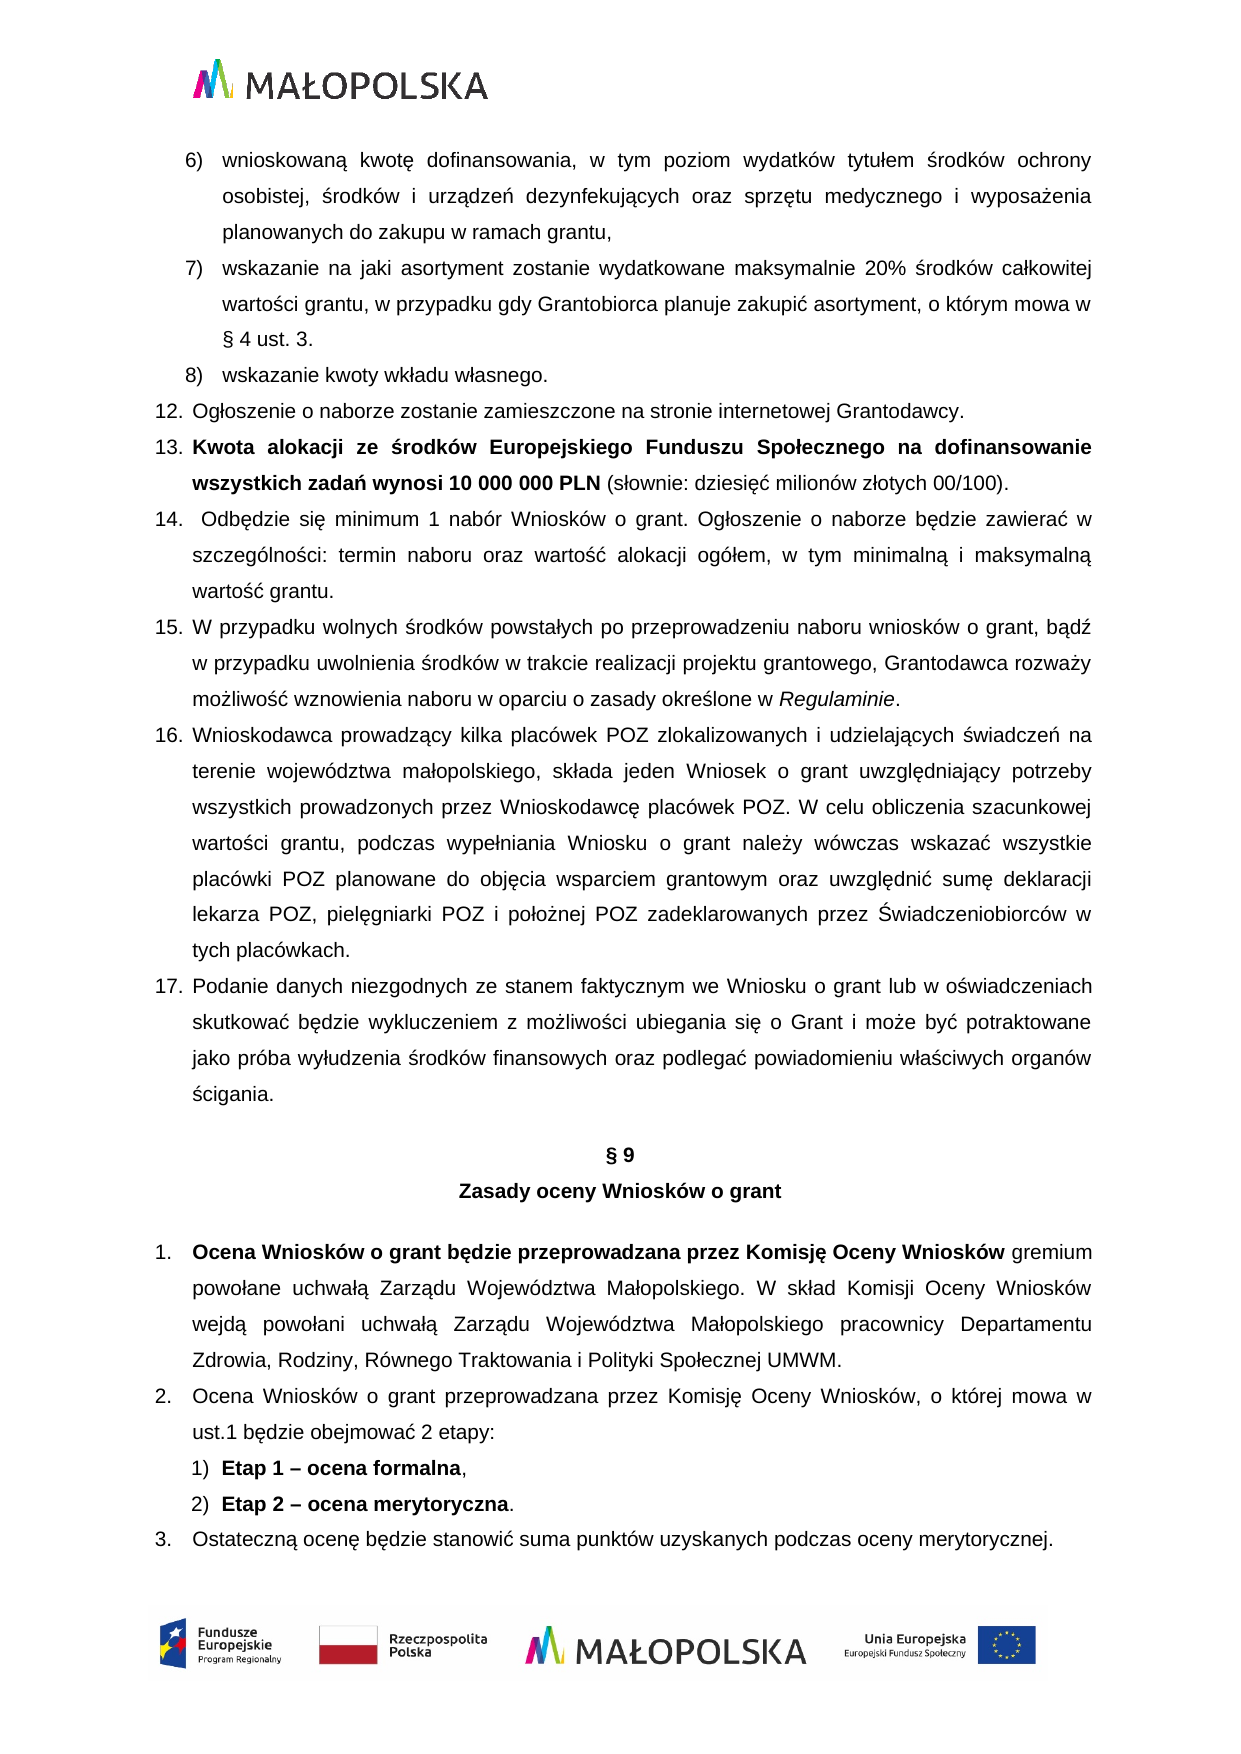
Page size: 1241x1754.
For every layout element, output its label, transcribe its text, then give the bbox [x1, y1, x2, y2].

list wskazanie kwoty wkładu własnego. [185, 363, 1093, 387]
list Ocena Wniosków o grant przeprowadzana przez Komisję Oceny Wniosków, o której mowa w ust.1 będzie obejmować 2 etapy: [154, 1383, 1093, 1443]
list wnioskowaną kwotę dofinansowania, w tym poziom wydatków tytułem środków ochrony osobistej, środków i urządzeń dezynfekujących oraz sprzętu medycznego i wyposażenia planowanych do zakupu w ramach grantu, [185, 148, 1093, 243]
list Odbędzie się minimum 1 nabór Wniosków o grant. Ogłoszenie o naborze będzie zawierać w szczególności: termin naboru oraz wartość alokacji ogółem, w tym minimalną i maksymalną wartość grantu. [154, 507, 1093, 603]
list Podanie danych niezgodnych ze stanem faktycznym we Wniosku o grant lub w oświadczeniach skutkować będzie wykluczeniem z możliwości ubiegania się o Grant i może być potraktowane jako próba wyłudzenia środków finansowych oraz podlegać powiadomieniu właściwych organów ścigania. [154, 974, 1093, 1106]
list wskazanie na jaki asortyment zostanie wydatkowane maksymalnie 20% środków całkowitej wartości grantu, w przypadku gdy Grantobiorca planuje zakupić asortyment, o którym mowa w § 4 ust. 3. [185, 255, 1093, 351]
picture [168, 39, 512, 118]
list Etap 2 – ocena merytoryczna. [191, 1491, 1093, 1515]
list Ogłoszenie o naborze zostanie zamieszczone na stronie internetowej Grantodawcy. [154, 399, 1093, 423]
list Ocena Wniosków o grant będzie przeprowadzana przez Komisję Oceny Wniosków gremium powołane uchwałą Zarządu Województwa Małopolskiego. W skład Komisji Oceny Wniosków wejdą powołani uchwałą Zarządu Województwa Małopolskiego pracownicy Departamentu Zdrowia, Rodziny, Równego Traktowania i Polityki Społecznej UMWM. [154, 1240, 1093, 1372]
list Etap 1 – ocena formalna, [191, 1455, 1093, 1479]
list Kwota alokacji ze środków Europejskiego Funduszu Społecznego na dofinansowanie wszystkich zadań wynosi 10 000 000 PLN (słownie: dziesięć milionów złotych 00/100). [154, 435, 1093, 495]
list Wnioskodawca prowadzący kilka placówek POZ zlokalizowanych i udzielających świadczeń na terenie województwa małopolskiego, składa jeden Wniosek o grant uwzględniający potrzeby wszystkich prowadzonych przez Wnioskodawcę placówek POZ. W celu obliczenia szacunkowej wartości grantu, podczas wypełniania Wniosku o grant należy wówczas wskazać wszystkie placówki POZ planowane do objęcia wsparciem grantowym oraz uwzględnić sumę deklaracji lekarza POZ, pielęgniarki POZ i położnej POZ zadeklarowanych przez Świadczeniobiorców w tych placówkach. [154, 723, 1093, 962]
picture [147, 1605, 1048, 1681]
list W przypadku wolnych środków powstałych po przeprowadzeniu naboru wniosków o grant, bądź w przypadku uwolnienia środków w trakcie realizacji projektu grantowego, Grantodawca rozważy możliwość wznowienia naboru w oparciu o zasady określone w Regulaminie. [154, 615, 1093, 711]
list Ostateczną ocenę będzie stanowić suma punktów uzyskanych podczas oceny merytorycznej. [154, 1527, 1093, 1551]
subtitle § 9 Zasady oceny Wniosków o grant [148, 1143, 1093, 1203]
